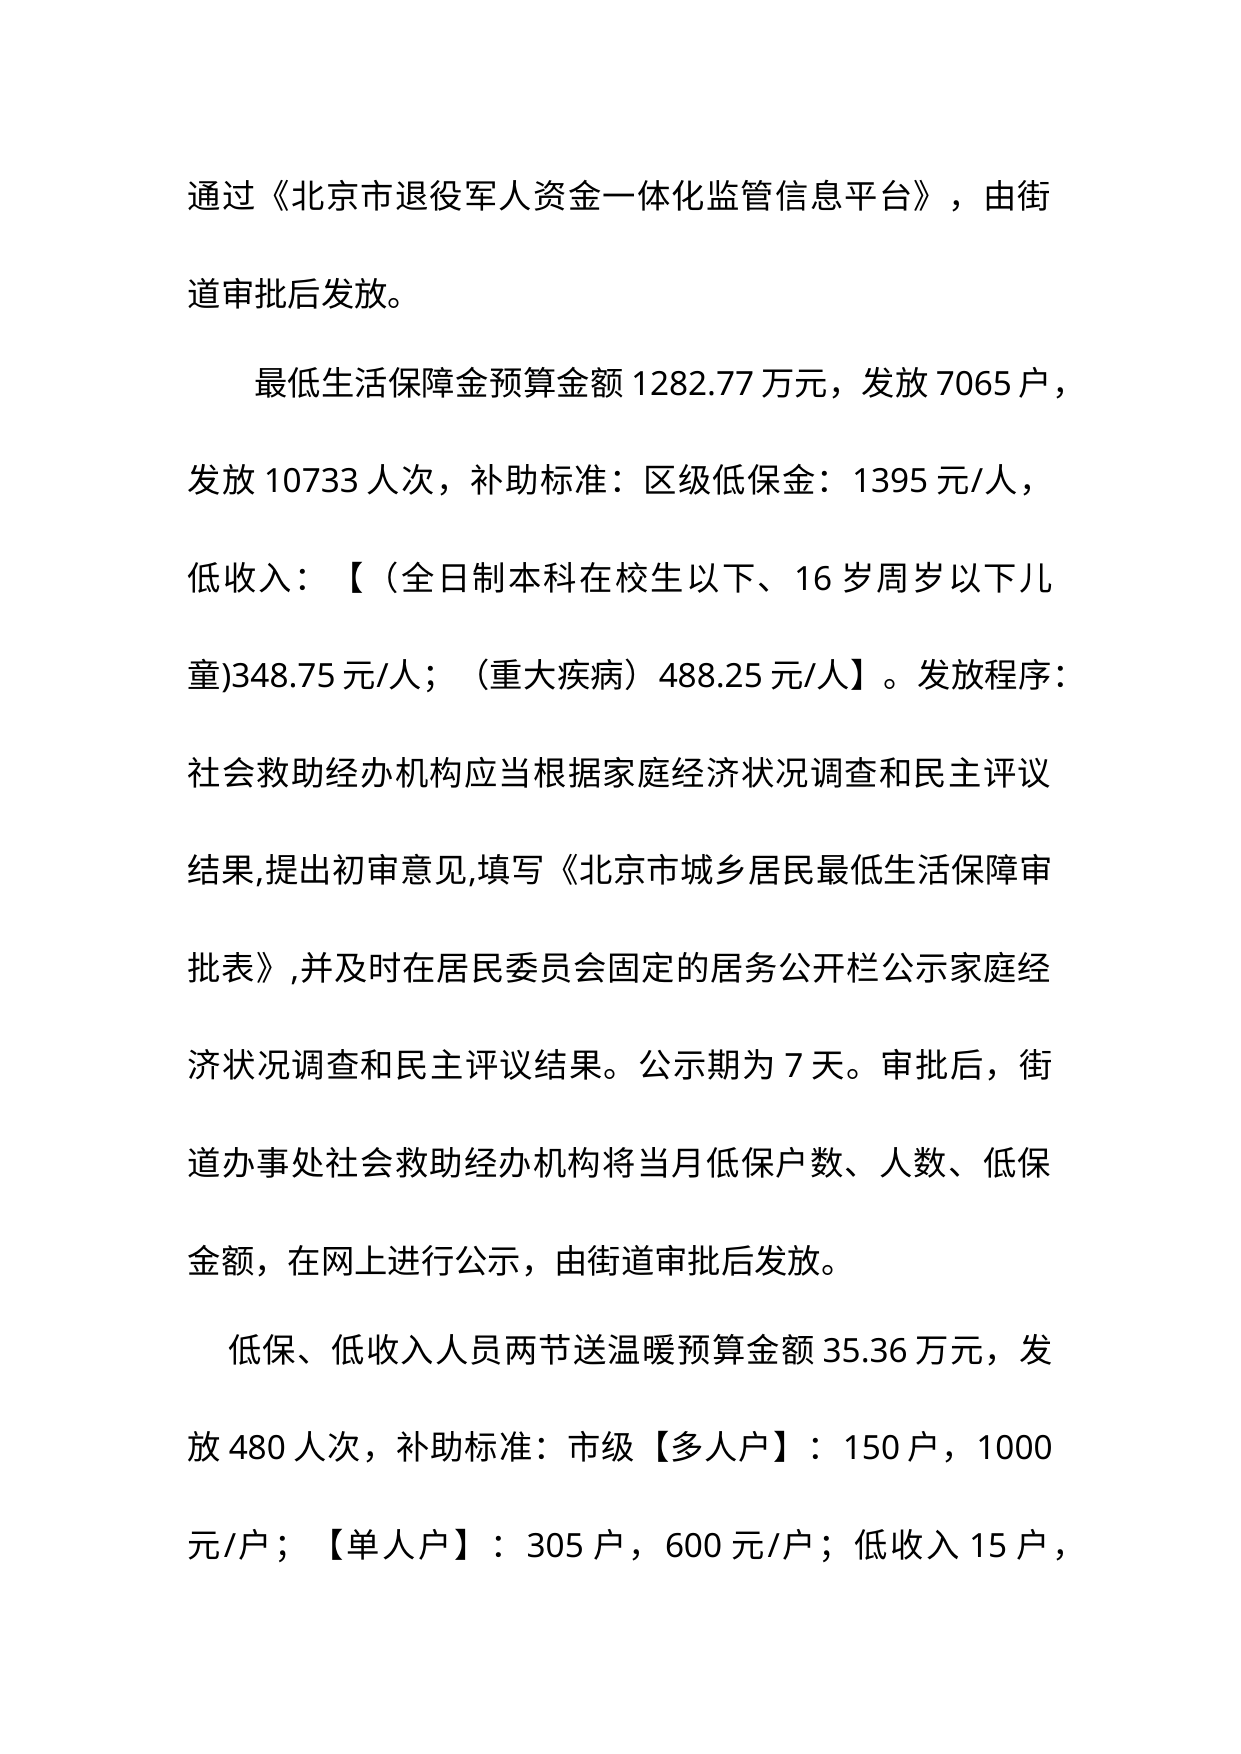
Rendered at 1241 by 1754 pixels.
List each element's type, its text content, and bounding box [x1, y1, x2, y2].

text 最低生活保障金预算金额1282.77万元，发放7065户，发放10733人次，补助标准：区级低保金：1395元/人，低收入：【（全日制本科在校生以下、16岁周岁以下儿童)348.75元/人；（重大疾病）488.25元/人】。发放程序：社会救助经办机构应当根据家庭经济状况调查和民主评议结果,提出初审意见,填写《北京市城乡居民最低生活保障审批表》,并及时在居民委员会固定的居务公开栏公示家庭经济状况调查和民主评议结果。公示期为7天。审批后，街道办事处社会救助经办机构将当月低保户数、人数、低保金额，在网上进行公示，由街道审批后发放。 [187, 348, 1053, 1291]
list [187, 1315, 1053, 1575]
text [187, 162, 1053, 324]
